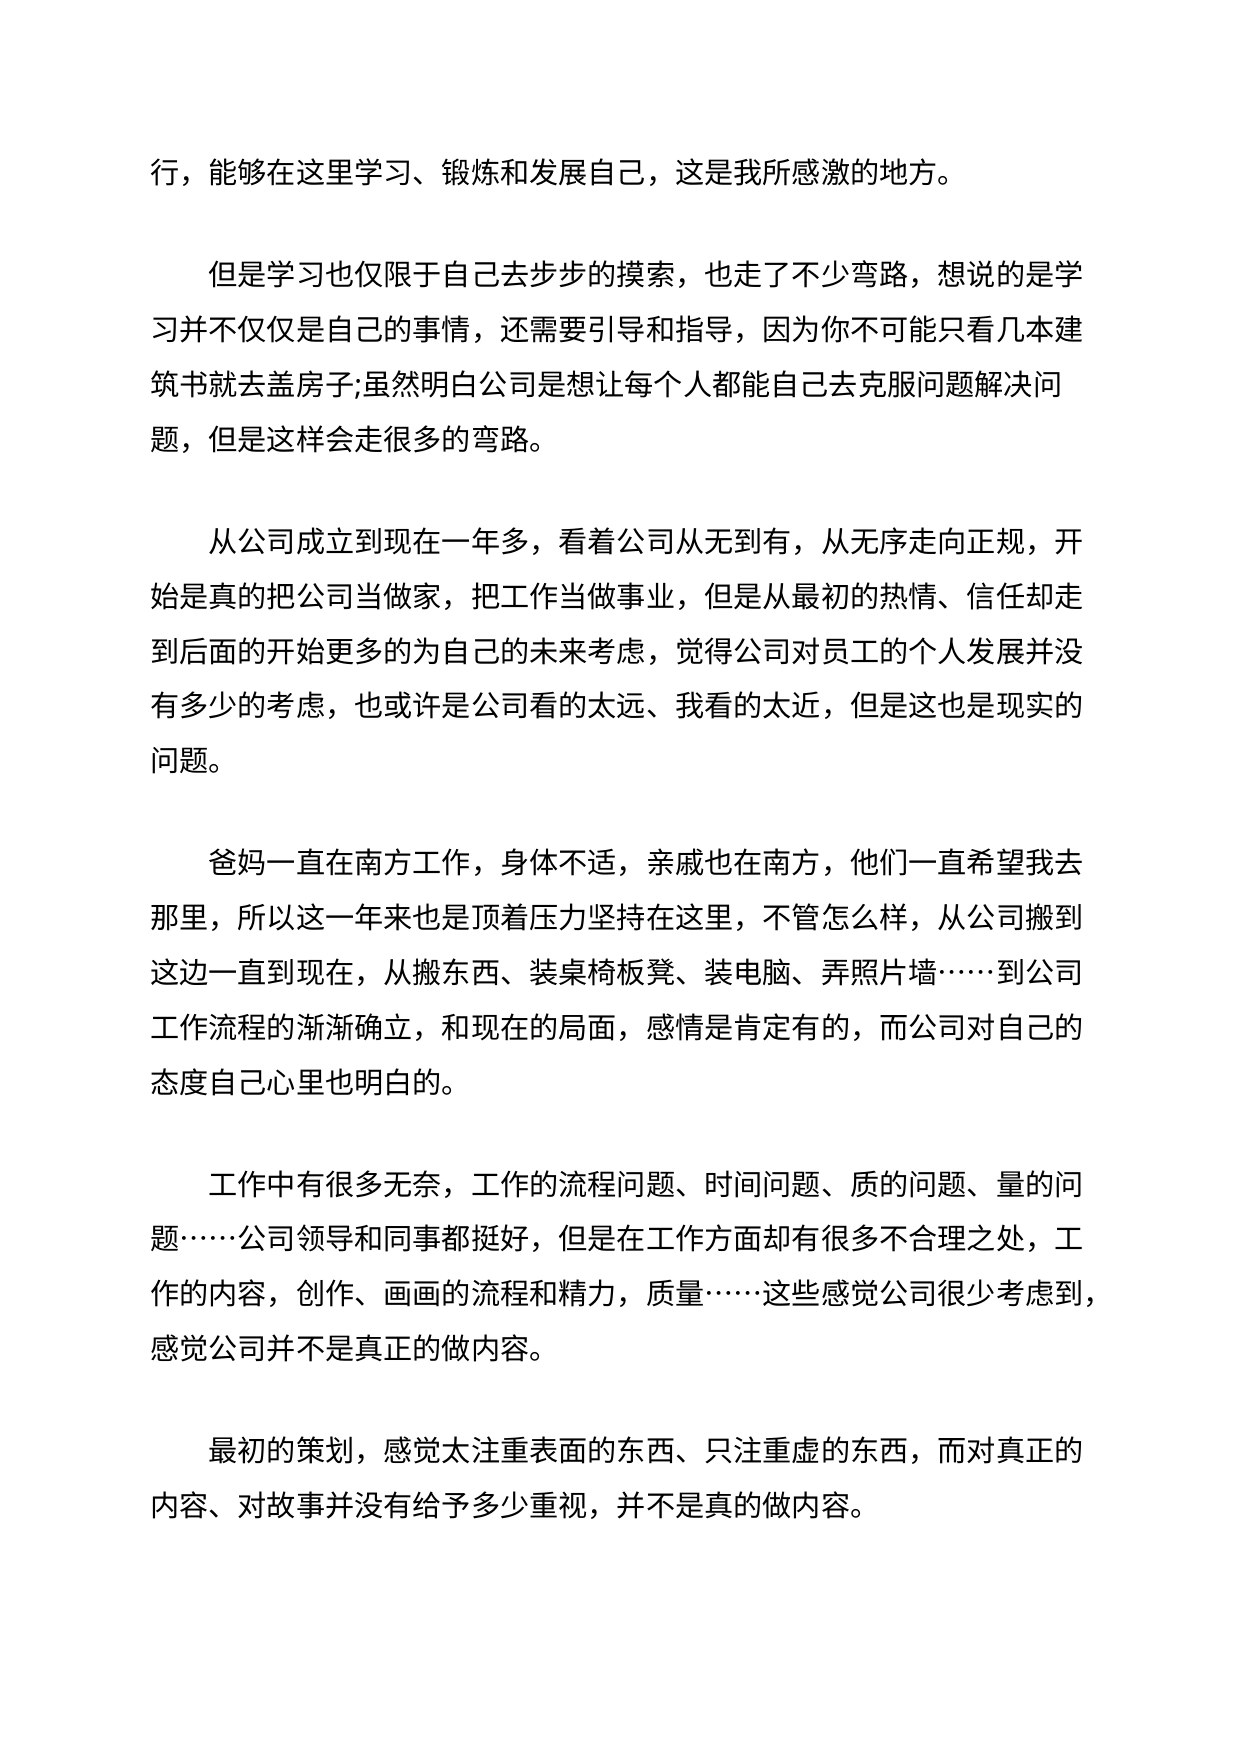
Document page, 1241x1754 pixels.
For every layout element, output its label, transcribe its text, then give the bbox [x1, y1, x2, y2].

text 爸妈一直在南方工作，身体不适，亲戚也在南方，他们一直希望我去那里，所以这一年来也是顶着压力坚持在这里，不管怎么样，从公司搬到这边一直到现在，从搬东西、装桌椅板凳、装电脑、弄照片墙……到公司工作流程的渐渐确立，和现在的局面，感情是肯定有的，而公司对自己的态度自己心里也明白的。 [150, 840, 1090, 1102]
text 但是学习也仅限于自己去步步的摸索，也走了不少弯路，想说的是学习并不仅仅是自己的事情，还需要引导和指导，因为你不可能只看几本建筑书就去盖房子;虽然明白公司是想让每个人都能自己去克服问题解决问题，但是这样会走很多的弯路。 [150, 252, 1090, 459]
text 从公司成立到现在一年多，看着公司从无到有，从无序走向正规，开始是真的把公司当做家，把工作当做事业，但是从最初的热情、信任却走到后面的开始更多的为自己的未来考虑，觉得公司对员工的个人发展并没有多少的考虑，也或许是公司看的太远、我看的太近，但是这也是现实的问题。 [150, 518, 1090, 780]
text 最初的策划，感觉太注重表面的东西、只注重虚的东西，而对真正的内容、对故事并没有给予多少重视，并不是真的做内容。 [150, 1427, 1090, 1525]
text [150, 150, 1090, 192]
text 工作中有很多无奈，工作的流程问题、时间问题、质的问题、量的问题……公司领导和同事都挺好，但是在工作方面却有很多不合理之处，工作的内容，创作、画画的流程和精力，质量……这些感觉公司很少考虑到，感觉公司并不是真正的做内容。 [150, 1161, 1090, 1368]
